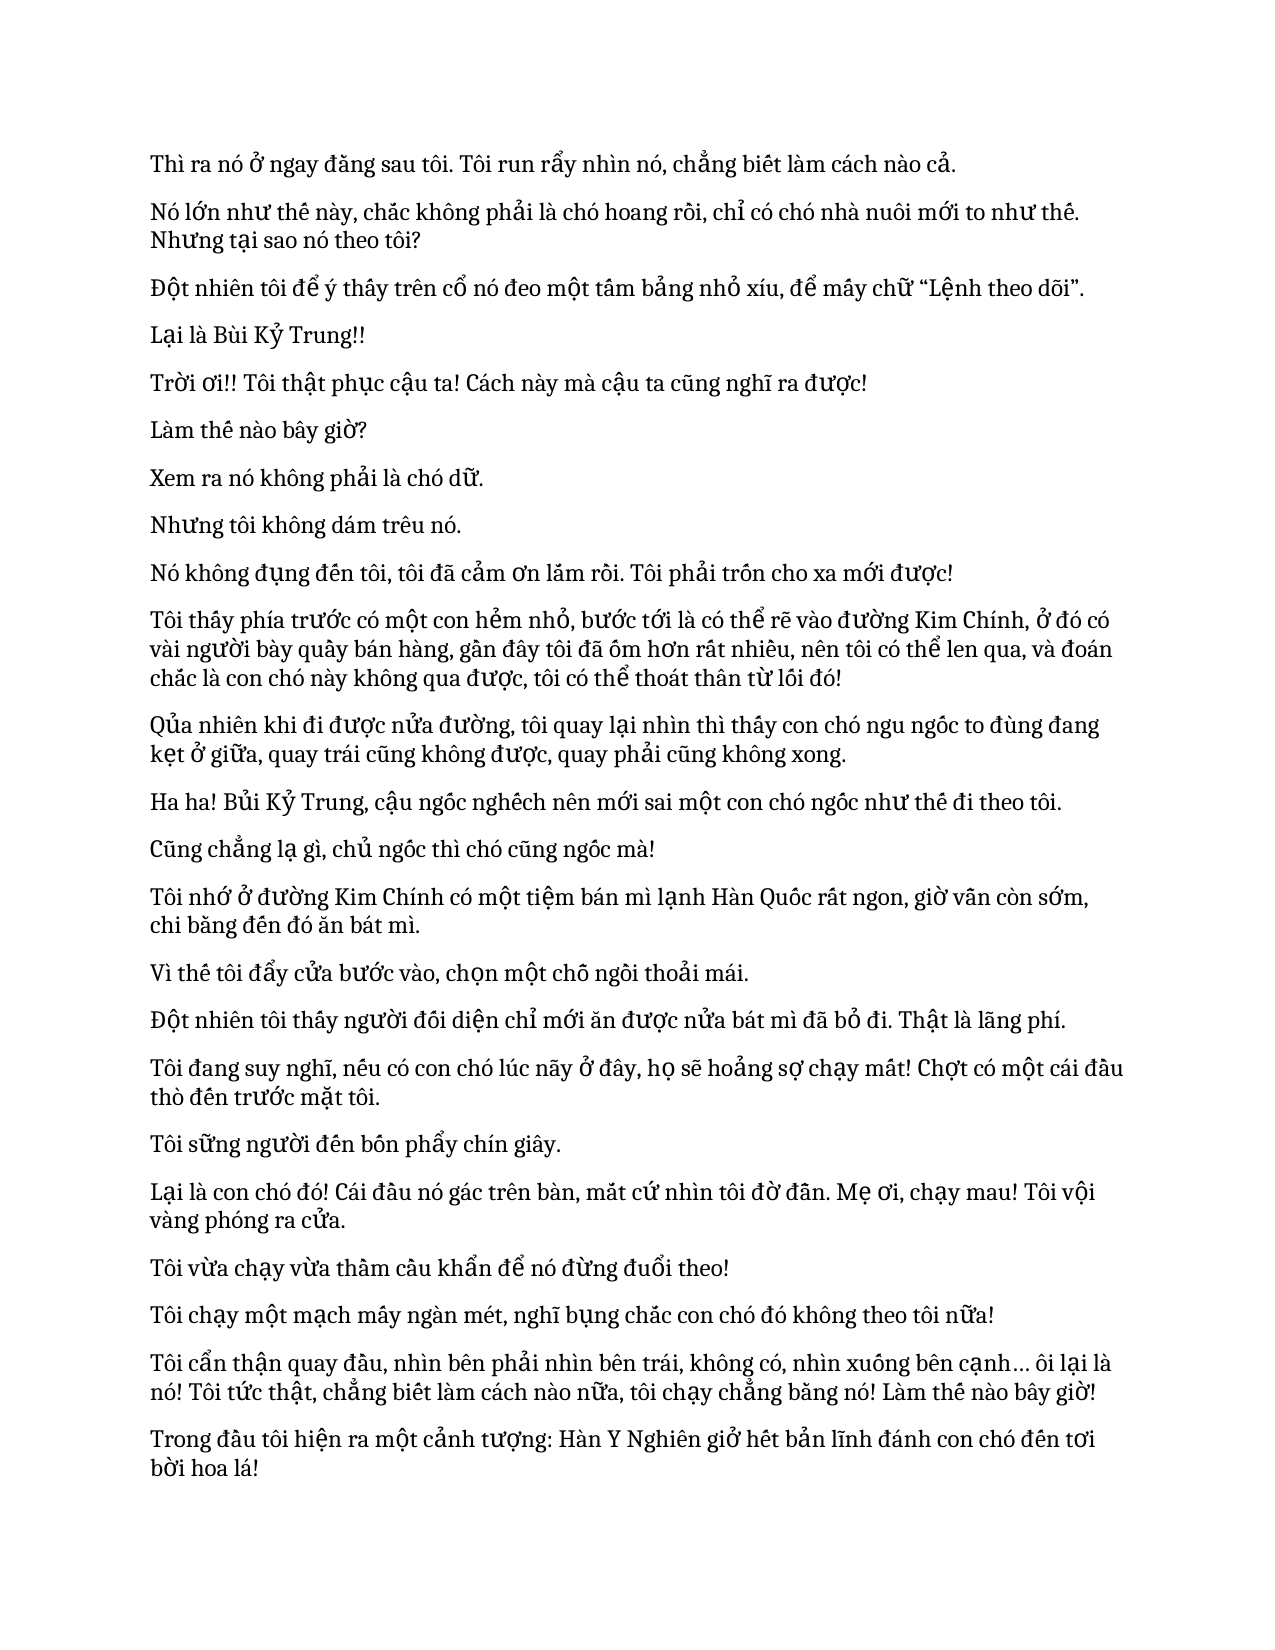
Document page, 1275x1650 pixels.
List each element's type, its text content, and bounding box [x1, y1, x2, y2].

text Tôi đang suy nghĩ, nếu có con chó lúc nãy ở đây, họ sẽ hoảng sợ chạy mất! Chợt có một cái đầu thò đến trước mặt tôi. [150, 1054, 1125, 1111]
text Lại là Bùi Kỷ Trung!! [150, 321, 1125, 350]
text Lại là con chó đó! Cái đầu nó gác trên bàn, mắt cứ nhìn tôi đờ đẫn. Mẹ ơi, chạy mau! Tôi vội vàng phóng ra cửa. [150, 1177, 1125, 1235]
text Đột nhiên tôi để ý thấy trên cổ nó đeo một tấm bảng nhỏ xíu, để mấy chữ “Lệnh theo dõi”. [150, 274, 1125, 302]
text Vì thế tôi đẩy cửa bước vào, chọn một chỗ ngồi thoải mái. [150, 959, 1125, 987]
text Cũng chẳng lạ gì, chủ ngốc thì chó cũng ngốc mà! [150, 835, 1125, 864]
text Trời ơi!! Tôi thật phục cậu ta! Cách này mà cậu ta cũng nghĩ ra được! [150, 369, 1125, 397]
text Nó lớn như thế này, chắc không phải là chó hoang rồi, chỉ có chó nhà nuôi mới to như thế. Nhưng tại sao nó theo tôi? [150, 197, 1125, 255]
text Ha ha! Bủi Kỷ Trung, cậu ngốc nghếch nên mới sai một con chó ngốc như thế đi theo tôi. [150, 787, 1125, 816]
text Nó không đụng đến tôi, tôi đã cảm ơn lắm rồi. Tôi phải trốn cho xa mới được! [150, 559, 1125, 587]
text Nhưng tôi không dám trêu nó. [150, 511, 1125, 540]
text Qủa nhiên khi đi được nửa đường, tôi quay lại nhìn thì thấy con chó ngu ngốc to đùng đang kẹt ở giữa, quay trái cũng không được, quay phải cũng không xong. [150, 711, 1125, 769]
text Tôi thấy phía trước có một con hẻm nhỏ, bước tới là có thể rẽ vào đường Kim Chính, ở đó có vài người bày quầy bán hàng, gần đây tôi đã ốm hơn rất nhiều, nên tôi có thể len qua, và đoán chắc là con chó này không qua được, tôi có thể thoát thân từ lối đó! [150, 606, 1125, 692]
text Tôi sững người đến bốn phẩy chín giây. [150, 1130, 1125, 1159]
text Thì ra nó ở ngay đằng sau tôi. Tôi run rẩy nhìn nó, chẳng biết làm cách nào cả. [150, 150, 1125, 179]
text Làm thế nào bây giờ? [150, 416, 1125, 445]
text Xem ra nó không phải là chó dữ. [150, 464, 1125, 492]
text Tôi vừa chạy vừa thầm cầu khẩn để nó đừng đuổi theo! [150, 1254, 1125, 1282]
text Tôi nhớ ở đường Kim Chính có một tiệm bán mì lạnh Hàn Quốc rất ngon, giờ vẫn còn sớm, chi bằng đến đó ăn bát mì. [150, 882, 1125, 940]
text Trong đầu tôi hiện ra một cảnh tượng: Hàn Y Nghiên giở hết bản lĩnh đánh con chó đến tơi bời hoa lá! [150, 1425, 1125, 1482]
text Đột nhiên tôi thấy người đối diện chỉ mới ăn được nửa bát mì đã bỏ đi. Thật là lãng phí. [150, 1006, 1125, 1035]
text Tôi chạy một mạch mấy ngàn mét, nghĩ bụng chắc con chó đó không theo tôi nữa! [150, 1301, 1125, 1330]
text Tôi cẩn thận quay đầu, nhìn bên phải nhìn bên trái, không có, nhìn xuống bên cạnh… ôi lại là nó! Tôi tức thật, chẳng biết làm cách nào nữa, tôi chạy chẳng bằng nó! Làm thế nào bây giờ! [150, 1349, 1125, 1406]
